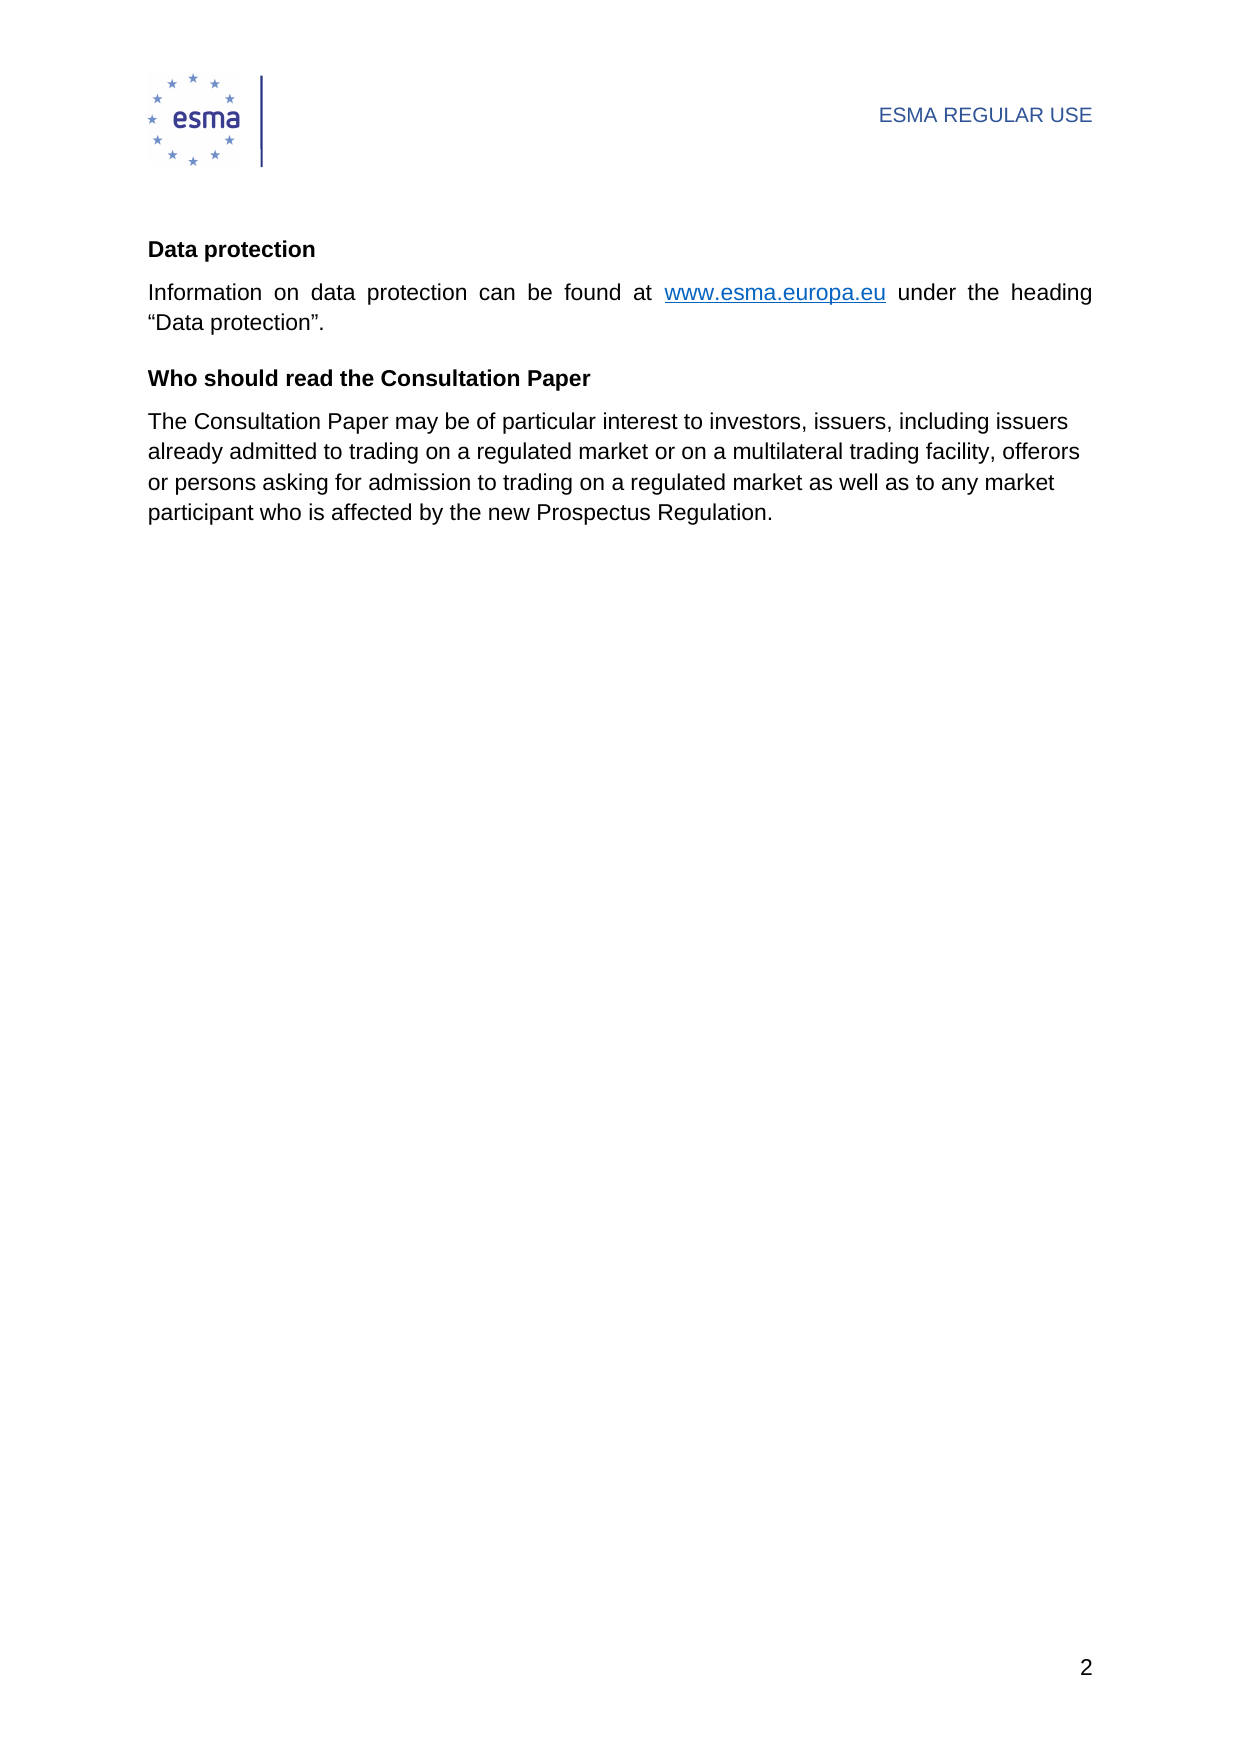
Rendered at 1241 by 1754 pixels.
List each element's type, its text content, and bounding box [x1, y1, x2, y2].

text Data protection [148, 236, 1092, 263]
text Information on data protection can be found at www.esma.europa.eu under the heading “Data protection”. [148, 279, 1092, 336]
text The Consultation Paper may be of particular interest to investors, issuers, including issuers already admitted to trading on a regulated market or on a multilateral trading facility, offerors or persons asking for admission to trading on a regulated market as well as to any market participant who is affected by the new Prospectus Regulation. [148, 408, 1092, 525]
picture [147, 73, 240, 166]
text Who should read the Consultation Paper [148, 365, 1092, 392]
